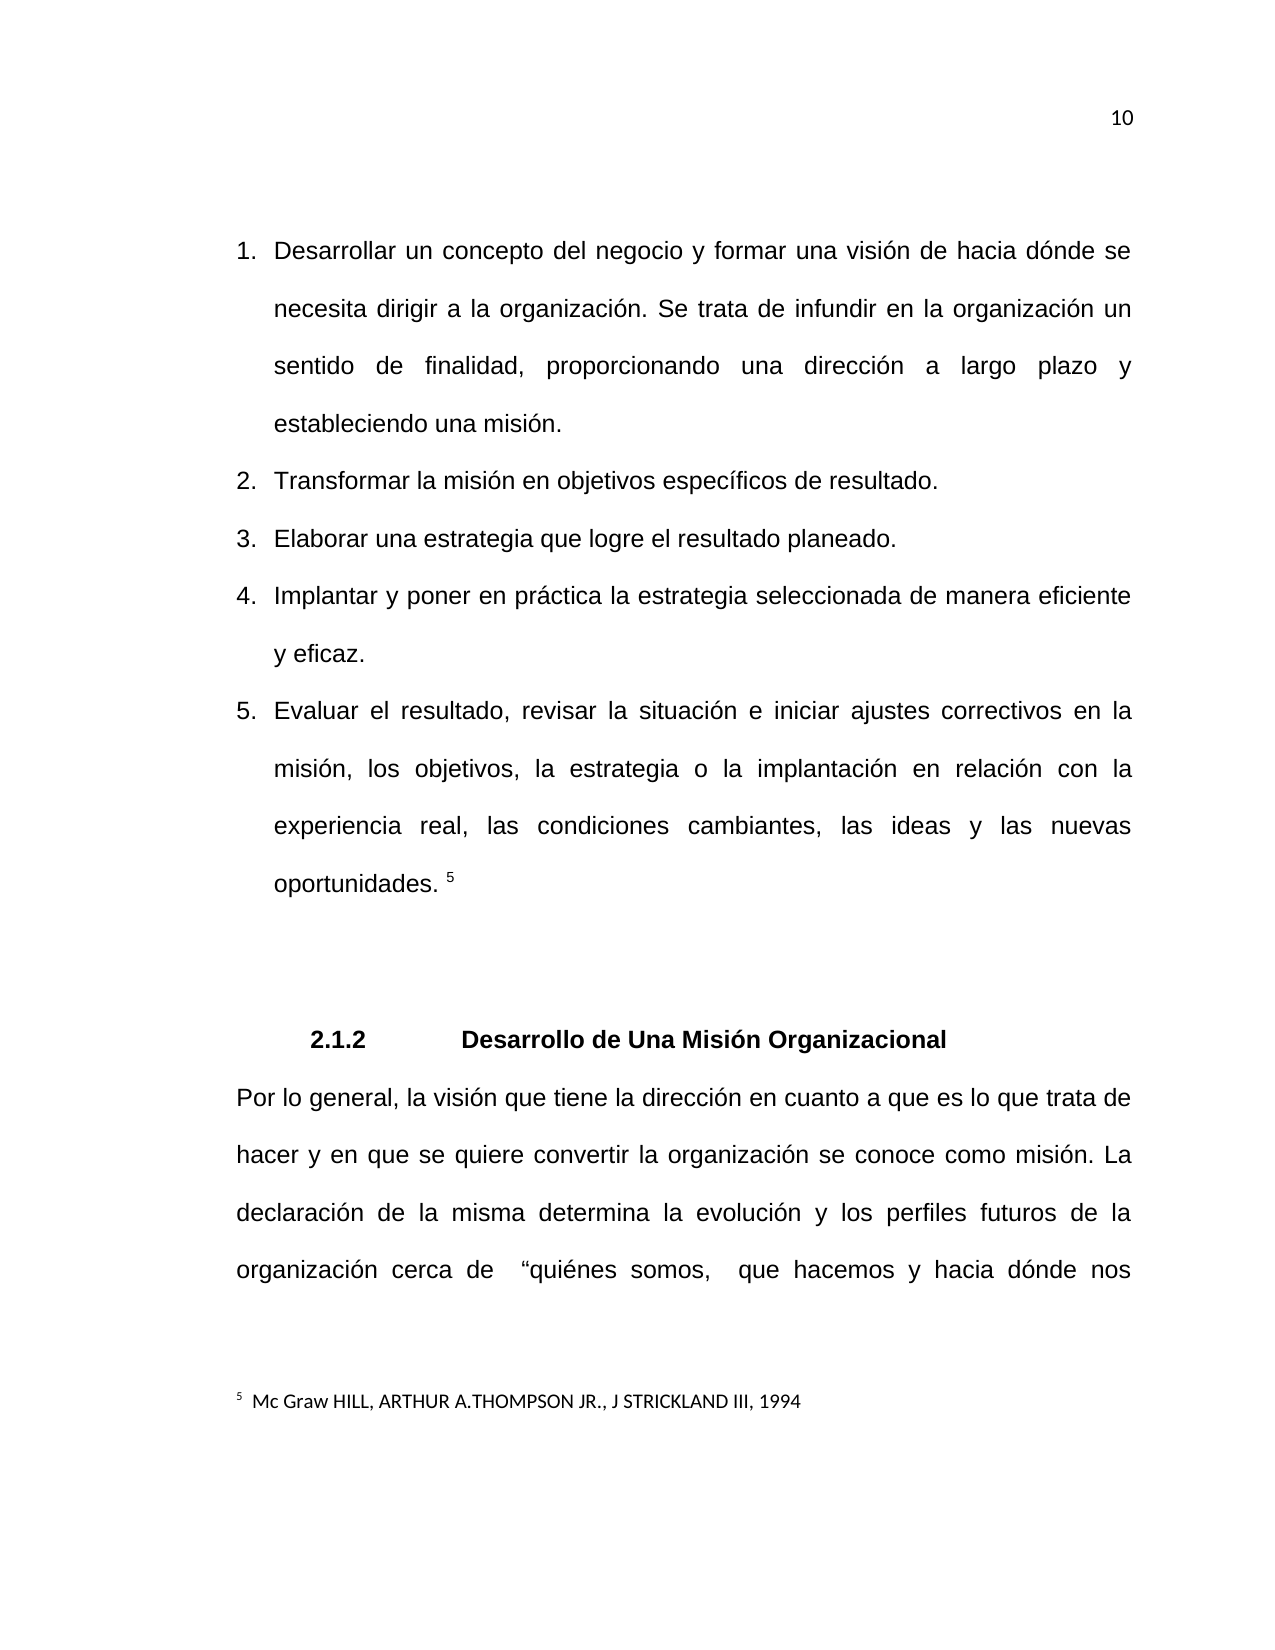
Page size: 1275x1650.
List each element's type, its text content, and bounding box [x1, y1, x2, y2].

subtitle 2.1.2 Desarrollo de Una Misión Organizacional [310, 1025, 1133, 1054]
list Implantar y poner en práctica la estrategia seleccionada de manera eficiente y eficaz. [236, 581, 1133, 667]
list Desarrollar un concepto del negocio y formar una visión de hacia dónde se necesita dirigir a la organización. Se trata de infundir en la organización un sentido de finalidad, proporcionando una dirección a largo plazo y estableciendo una misión. [236, 236, 1133, 437]
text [236, 1083, 1133, 1284]
list Evaluar el resultado, revisar la situación e iniciar ajustes correctivos en la misión, los objetivos, la estrategia o la implantación en relación con la experiencia real, las condiciones cambiantes, las ideas y las nuevas oportunidades. [236, 696, 1133, 897]
list Transformar la misión en objetivos específicos de resultado. [236, 466, 1133, 495]
list Elaborar una estrategia que logre el resultado planeado. [236, 524, 1133, 552]
